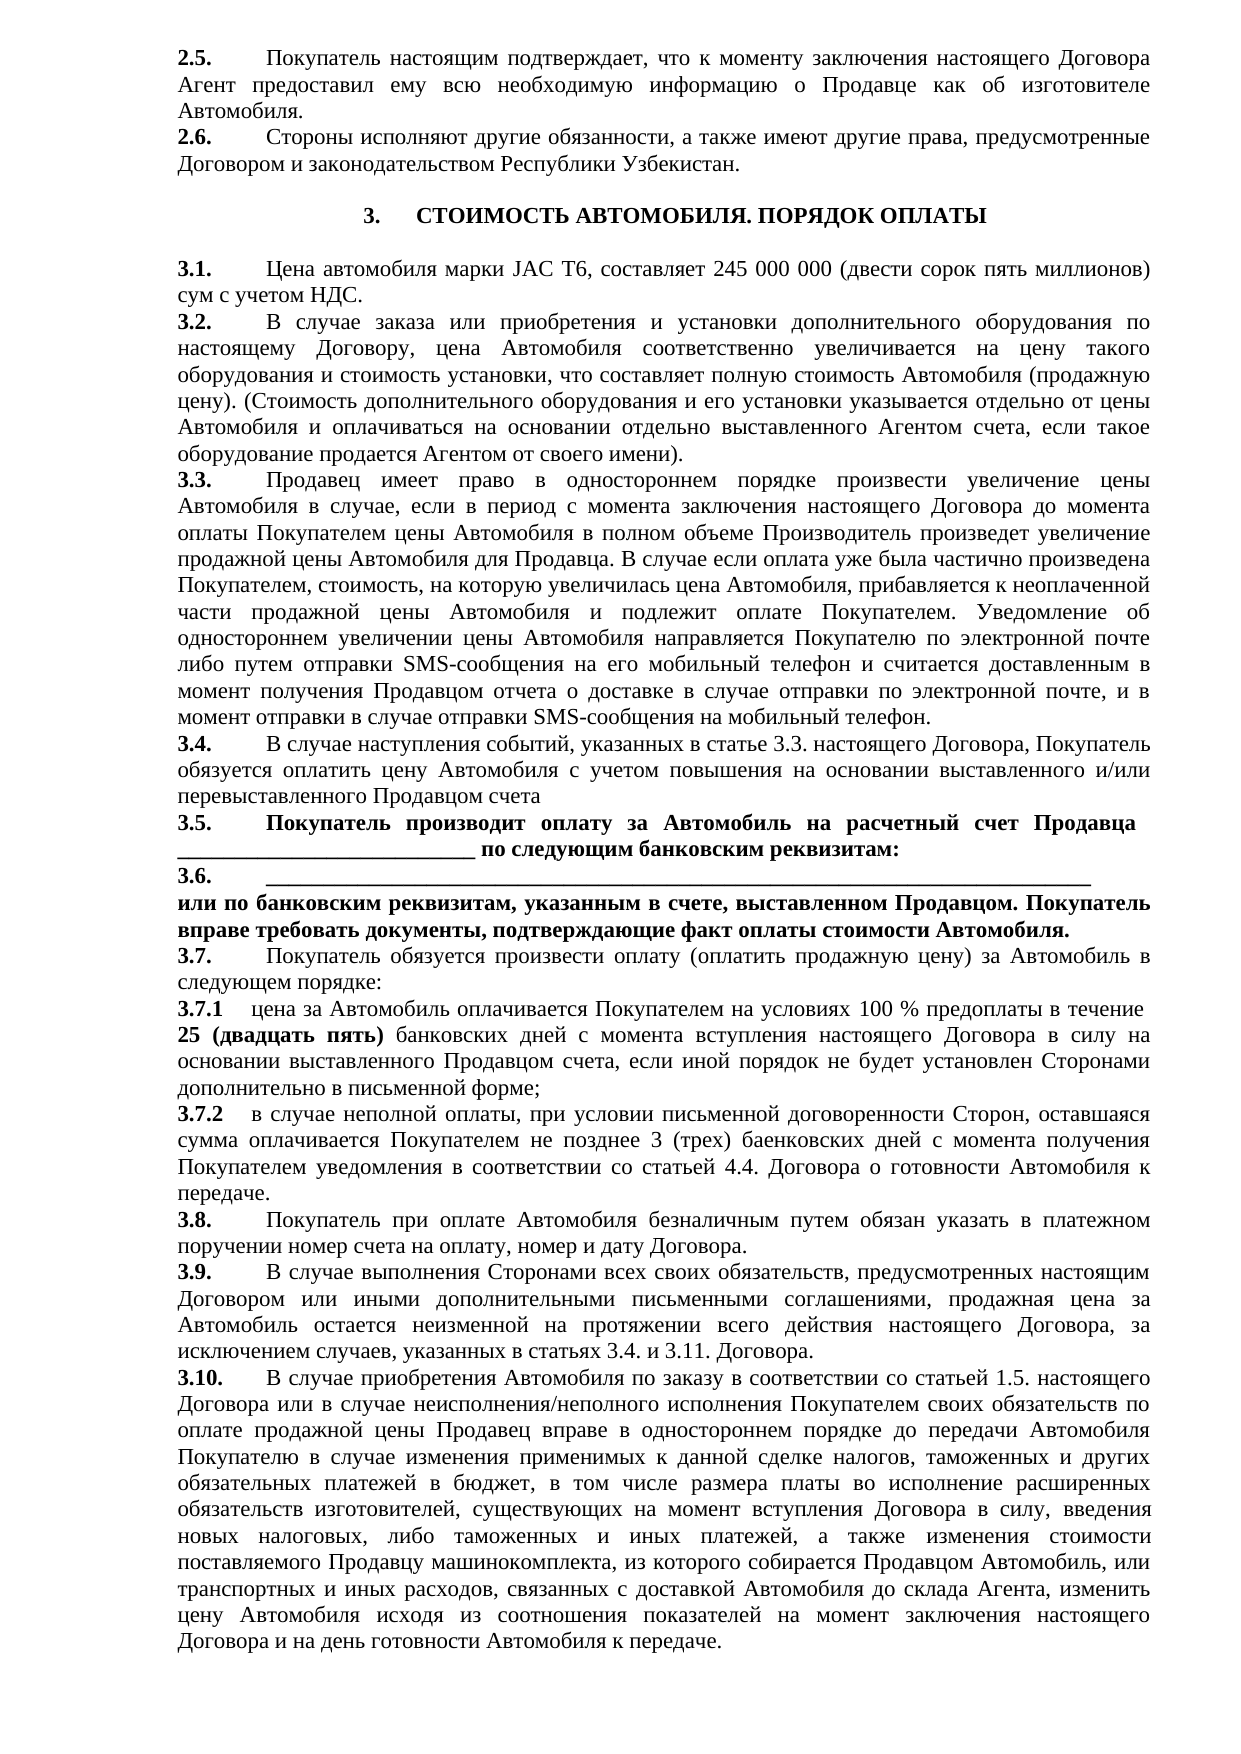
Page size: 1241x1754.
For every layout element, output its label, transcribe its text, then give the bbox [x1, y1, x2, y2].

list В случае приобретения Автомобиля по заказу в соответствии со статьей 1.5. настоящего Договора или в случае неисполнения/неполного исполнения Покупателем своих обязательств по оплате продажной цены Продавец вправе в одностороннем порядке до передачи Автомобиля Покупателю в случае изменения применимых к данной сделке налогов, таможенных и других обязательных платежей в бюджет, в том числе размера платы во исполнение расширенных обязательств изготовителей, существующих на момент вступления Договора в силу, введения новых налоговых, либо таможенных и иных платежей, а также изменения стоимости поставляемого Продавцу машинокомплекта, из которого собирается Продавцом Автомобиль, или транспортных и иных расходов, связанных с доставкой Автомобиля до склада Агента, изменить цену Автомобиля исходя из соотношения показателей на момент заключения настоящего Договора и на день готовности Автомобиля к передаче. [177, 1364, 1152, 1654]
list цена за Автомобиль оплачивается Покупателем на условиях 100 % предоплаты в течение 25 (двадцать пять) банковских дней с момента вступления настоящего Договора в силу на основании выставленного Продавцом счета, если иной порядок не будет установлен Сторонами дополнительно в письменной форме; [177, 995, 1152, 1100]
list Стороны исполняют другие обязанности, а также имеют другие права, предусмотренные Договором и законодательством Республики Узбекистан. [177, 123, 1152, 176]
list В случае заказа или приобретения и установки дополнительного оборудования по настоящему Договору, цена Автомобиля соответственно увеличивается на цену такого оборудования и стоимость установки, что составляет полную стоимость Автомобиля (продажную цену). (Стоимость дополнительного оборудования и его установки указывается отдельно от цены Автомобиля и оплачиваться на основании отдельно выставленного Агентом счета, если такое оборудование продается Агентом от своего имени). [177, 308, 1152, 466]
list ________________________________________________________________________ [177, 861, 1152, 889]
list Покупатель настоящим подтверждает, что к моменту заключения настоящего Договора Агент предоставил ему всю необходимую информацию о Продавце как об изготовителе Автомобиля. [177, 44, 1152, 123]
list Покупатель производит оплату за Автомобиль на расчетный счет Продавца __________________________ по следующим банковским реквизитам: [177, 809, 1152, 861]
list в случае неполной оплаты, при условии письменной договоренности Сторон, оставшаяся сумма оплачивается Покупателем не позднее 3 (трех) баенковских дней с момента получения Покупателем уведомления в соответствии со статьей 4.4. Договора о готовности Автомобиля к передаче. [177, 1100, 1152, 1206]
list Продавец имеет право в одностороннем порядке произвести увеличение цены Автомобиля в случае, если в период с момента заключения настоящего Договора до момента оплаты Покупателем цены Автомобиля в полном объеме Производитель произведет увеличение продажной цены Автомобиля для Продавца. В случае если оплата уже была частично произведена Покупателем, стоимость, на которую увеличилась цена Автомобиля, прибавляется к неоплаченной части продажной цены Автомобиля и подлежит оплате Покупателем. Уведомление об одностороннем увеличении цены Автомобиля направляется Покупателю по электронной почте либо путем отправки SMS-сообщения на его мобильный телефон и считается доставленным в момент получения Продавцом отчета о доставке в случае отправки по электронной почте, и в момент отправки в случае отправки SMS-сообщения на мобильный телефон. [177, 466, 1152, 729]
list В случае выполнения Сторонами всех своих обязательств, предусмотренных настоящим Договором или иными дополнительными письменными соглашениями, продажная цена за Автомобиль остается неизменной на протяжении всего действия настоящего Договора, за исключением случаев, указанных в статьях 3.4. и 3.11. Договора. [177, 1258, 1152, 1364]
list СТОИМОСТЬ АВТОМОБИЛЯ. ПОРЯДОК ОПЛАТЫ [207, 202, 1152, 229]
list Покупатель при оплате Автомобиля безналичным путем обязан указать в платежном поручении номер счета на оплату, номер и дату Договора. [177, 1206, 1152, 1258]
list В случае наступления событий, указанных в статье 3.3. настоящего Договора, Покупатель обязуется оплатить цену Автомобиля с учетом повышения на основании выставленного и/или перевыставленного Продавцом счета [177, 729, 1152, 809]
list Покупатель обязуется произвести оплату (оплатить продажную цену) за Автомобиль в следующем порядке: [177, 942, 1152, 995]
text или по банковским реквизитам, указанным в счете, выставленном Продавцом. Покупатель вправе требовать документы, подтверждающие факт оплаты стоимости Автомобиля. [177, 889, 1152, 942]
list Цена автомобиля марки JAC Т6, составляет 245 000 000 (двести сорок пять миллионов) сум c учетом НДС. [177, 255, 1152, 308]
